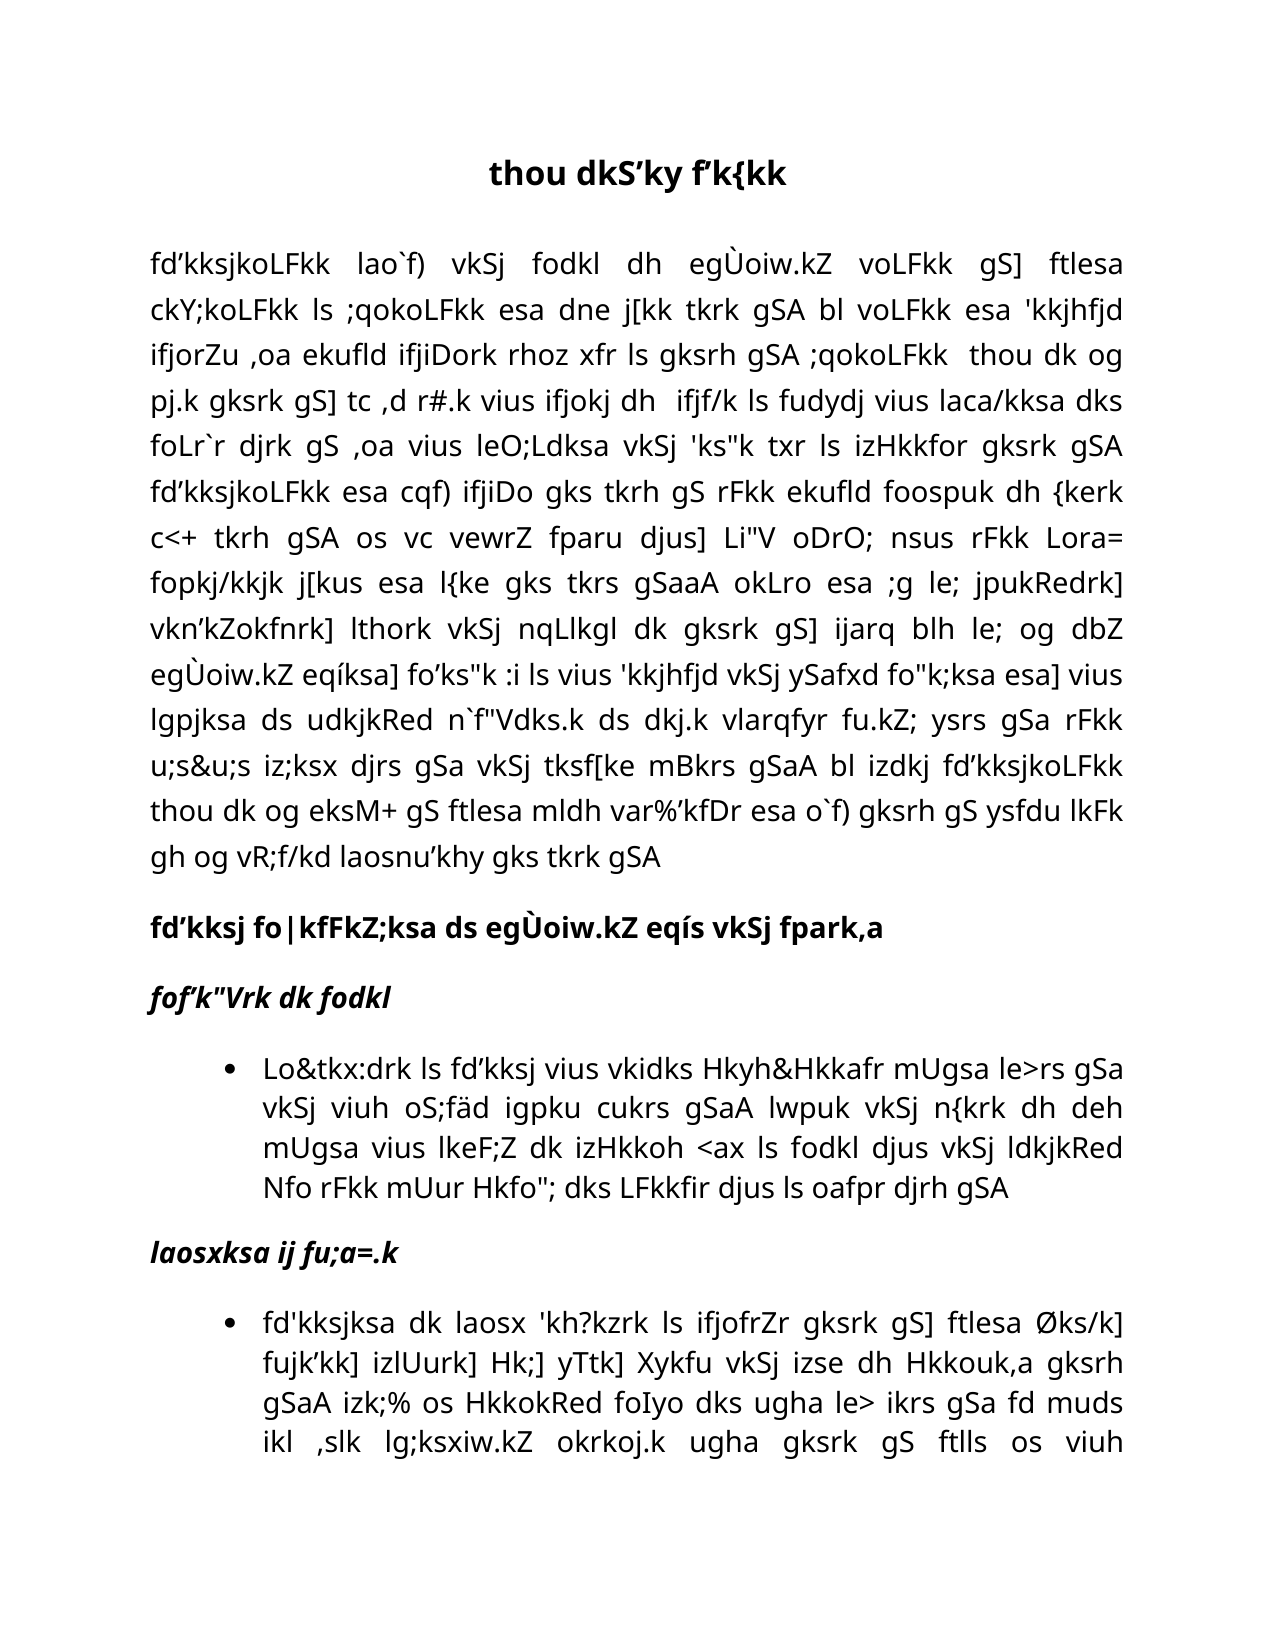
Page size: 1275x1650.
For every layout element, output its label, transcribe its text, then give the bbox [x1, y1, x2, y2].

text fd’kksjkoLFkk lao`f) vkSj fodkl dh egÙoiw.kZ voLFkk gS] ftlesa ckY;koLFkk ls ;qokoLFkk esa dne j[kk tkrk gSA bl voLFkk esa 'kkjhfjd ifjorZu ,oa ekufld ifjiDork rhoz xfr ls gksrh gSA ;qokoLFkk thou dk og pj.k gksrk gS] tc ,d r#.k vius ifjokj dh ifjf/k ls fudydj vius laca/kksa dks foLr`r djrk gS ,oa vius leO;Ldksa vkSj 'ks"k txr ls izHkkfor gksrk gSA fd’kksjkoLFkk esa cqf) ifjiDo gks tkrh gS rFkk ekufld foospuk dh {kerk c<+ tkrh gSA os vc vewrZ fparu djus] Li"V oDrO; nsus rFkk Lora= fopkj/kkjk j[kus esa l{ke gks tkrs gSaaA okLro esa ;g le; jpukRedrk] vkn’kZokfnrk] lthork vkSj nqLlkgl dk gksrk gS] ijarq blh le; og dbZ egÙoiw.kZ eqíksa] fo’ks"k :i ls vius 'kkjhfjd vkSj ySafxd fo"k;ksa esa] vius lgpjksa ds udkjkRed n`f"Vdks.k ds dkj.k vlarqfyr fu.kZ; ysrs gSa rFkk u;s&u;s iz;ksx djrs gSa vkSj tksf[ke mBkrs gSaA bl izdkj fd’kksjkoLFkk thou dk og eksM+ gS ftlesa mldh var%’kfDr esa o`f) gksrh gS ysfdu lkFk gh og vR;f/kd laosnu’khy gks tkrk gSA [150, 243, 1125, 876]
text fd’kksj fo|kfFkZ;ksa ds egÙoiw.kZ eqís vkSj fpark,a [150, 907, 1125, 947]
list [225, 1302, 1125, 1461]
text fof’k"Vrk dk fodkl [150, 977, 1125, 1017]
text laosxksa ij fu;a=.k [150, 1232, 1125, 1272]
list Lo&tkx:drk ls fd’kksj vius vkidks Hkyh&Hkkafr mUgsa le>rs gSa vkSj viuh oS;fäd igpku cukrs gSaA lwpuk vkSj n{krk dh deh mUgsa vius lkeF;Z dk izHkkoh <ax ls fodkl djus vkSj ldkjkRed Nfo rFkk mUur Hkfo"; dks LFkkfir djus ls oafpr djrh gSA [225, 1048, 1125, 1207]
text thou dkS’ky f’k{kk [150, 150, 1125, 195]
